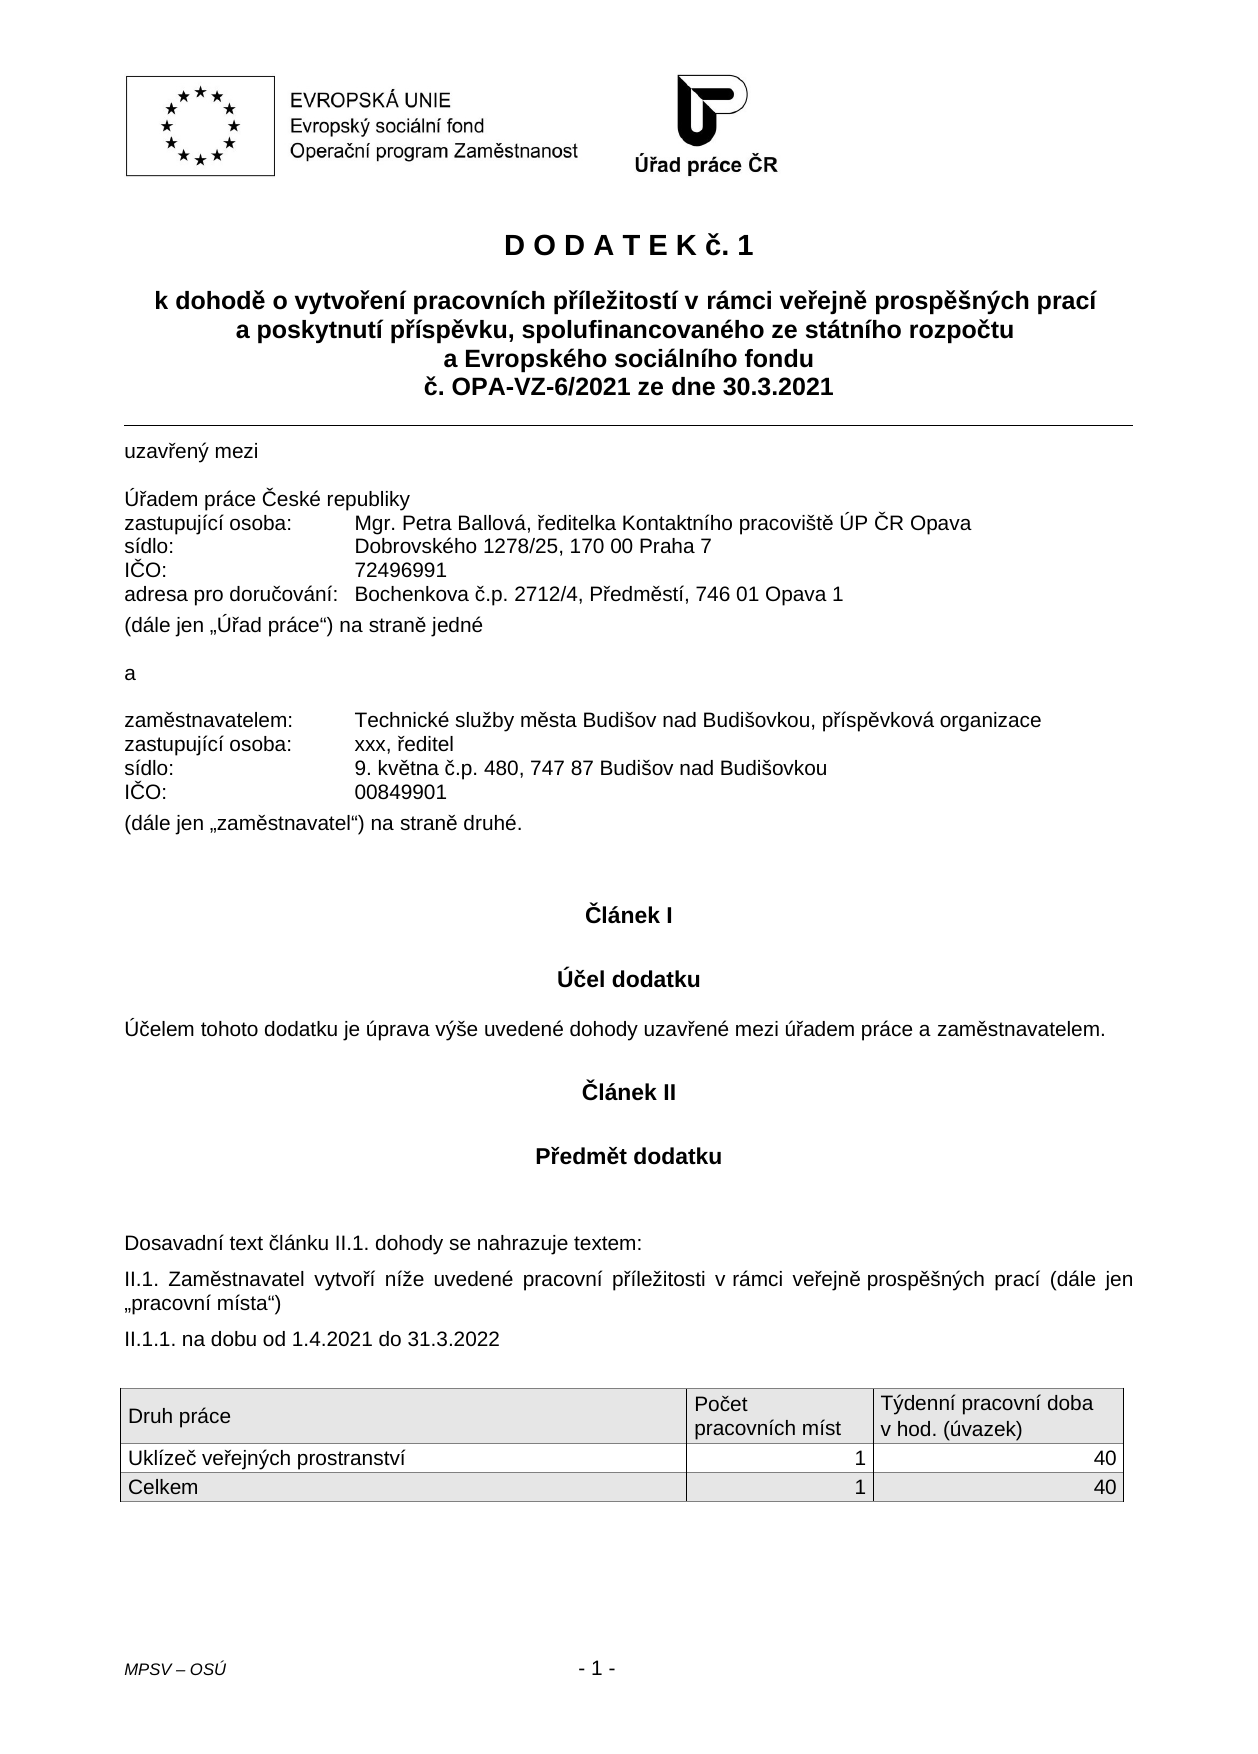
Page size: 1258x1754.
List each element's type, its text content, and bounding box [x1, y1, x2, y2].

text adresa pro doručování: Bochenkova č.p. 2712/4, Předměstí, 746 01 Opava 1 [124, 582, 1133, 606]
text D O D A T E K č. 1 [124, 227, 1133, 261]
table_cell 1 [687, 1473, 873, 1501]
text Účelem tohoto dodatku je úprava výše uvedené dohody uzavřené mezi úřadem práce a zaměstnavatelem. [124, 1017, 1133, 1041]
text Dosavadní text článku II.1. dohody se nahrazuje textem: [124, 1230, 1133, 1254]
text zastupující osoba: xxx, ředitel [124, 732, 1133, 756]
text sídlo: Dobrovského 1278/25, 170 00 Praha 7 [124, 534, 1133, 558]
text uzavřený mezi [124, 426, 1133, 462]
list II.1.1. na dobu od 1.4.2021 do 31.3.2022 [124, 1327, 1133, 1351]
text Úřadem práce České republiky [124, 486, 1133, 510]
text Článek II [124, 1079, 1133, 1105]
text sídlo: 9. května č.p. 480, 747 87 Budišov nad Budišovkou [124, 756, 1133, 780]
table_cell 40 [874, 1444, 1123, 1472]
text (dále jen „zaměstnavatel“) na straně druhé. [124, 810, 1133, 834]
text Účel dodatku [124, 966, 1133, 992]
list II.1. Zaměstnavatel vytvoří níže uvedené pracovní příležitosti v rámci veřejně prospěšných prací (dále jen „pracovní místa“) [124, 1267, 1133, 1315]
text Článek I [124, 902, 1133, 928]
table_cell Celkem [121, 1473, 686, 1501]
table_cell 40 [874, 1473, 1123, 1501]
text zaměstnavatelem: Technické služby města Budišov nad Budišovkou, příspěvková organizace0 [124, 708, 1133, 732]
text IČO: 00849901 [124, 780, 1133, 804]
text zastupující osoba: Mgr. Petra Ballová, ředitelka Kontaktního pracoviště ÚP ČR Opava [124, 510, 1133, 534]
text č. OPA-VZ-6/2021 ze dne 30.3.2021 [124, 372, 1133, 401]
table_header Druh práce [121, 1389, 686, 1443]
table_cell Uklízeč veřejných prostranství [121, 1444, 686, 1472]
text (dále jen „Úřad práce“) na straně jedné [124, 612, 1133, 636]
text k dohodě o vytvoření pracovních příležitostí v rámci veřejně prospěšných prací a poskytnutí příspěvku, spolufinancovaného ze státního rozpočtu a Evropského sociálního fondu [124, 286, 1133, 372]
picture [124, 73, 782, 179]
text a [124, 660, 1133, 684]
text IČO: 72496991 [124, 558, 1133, 582]
text Předmět dodatku [124, 1143, 1133, 1169]
table_header Týdenní pracovní doba v hod. (úvazek) [874, 1389, 1123, 1443]
table_cell 1 [687, 1444, 873, 1472]
table_header Počet pracovních míst [687, 1389, 873, 1443]
